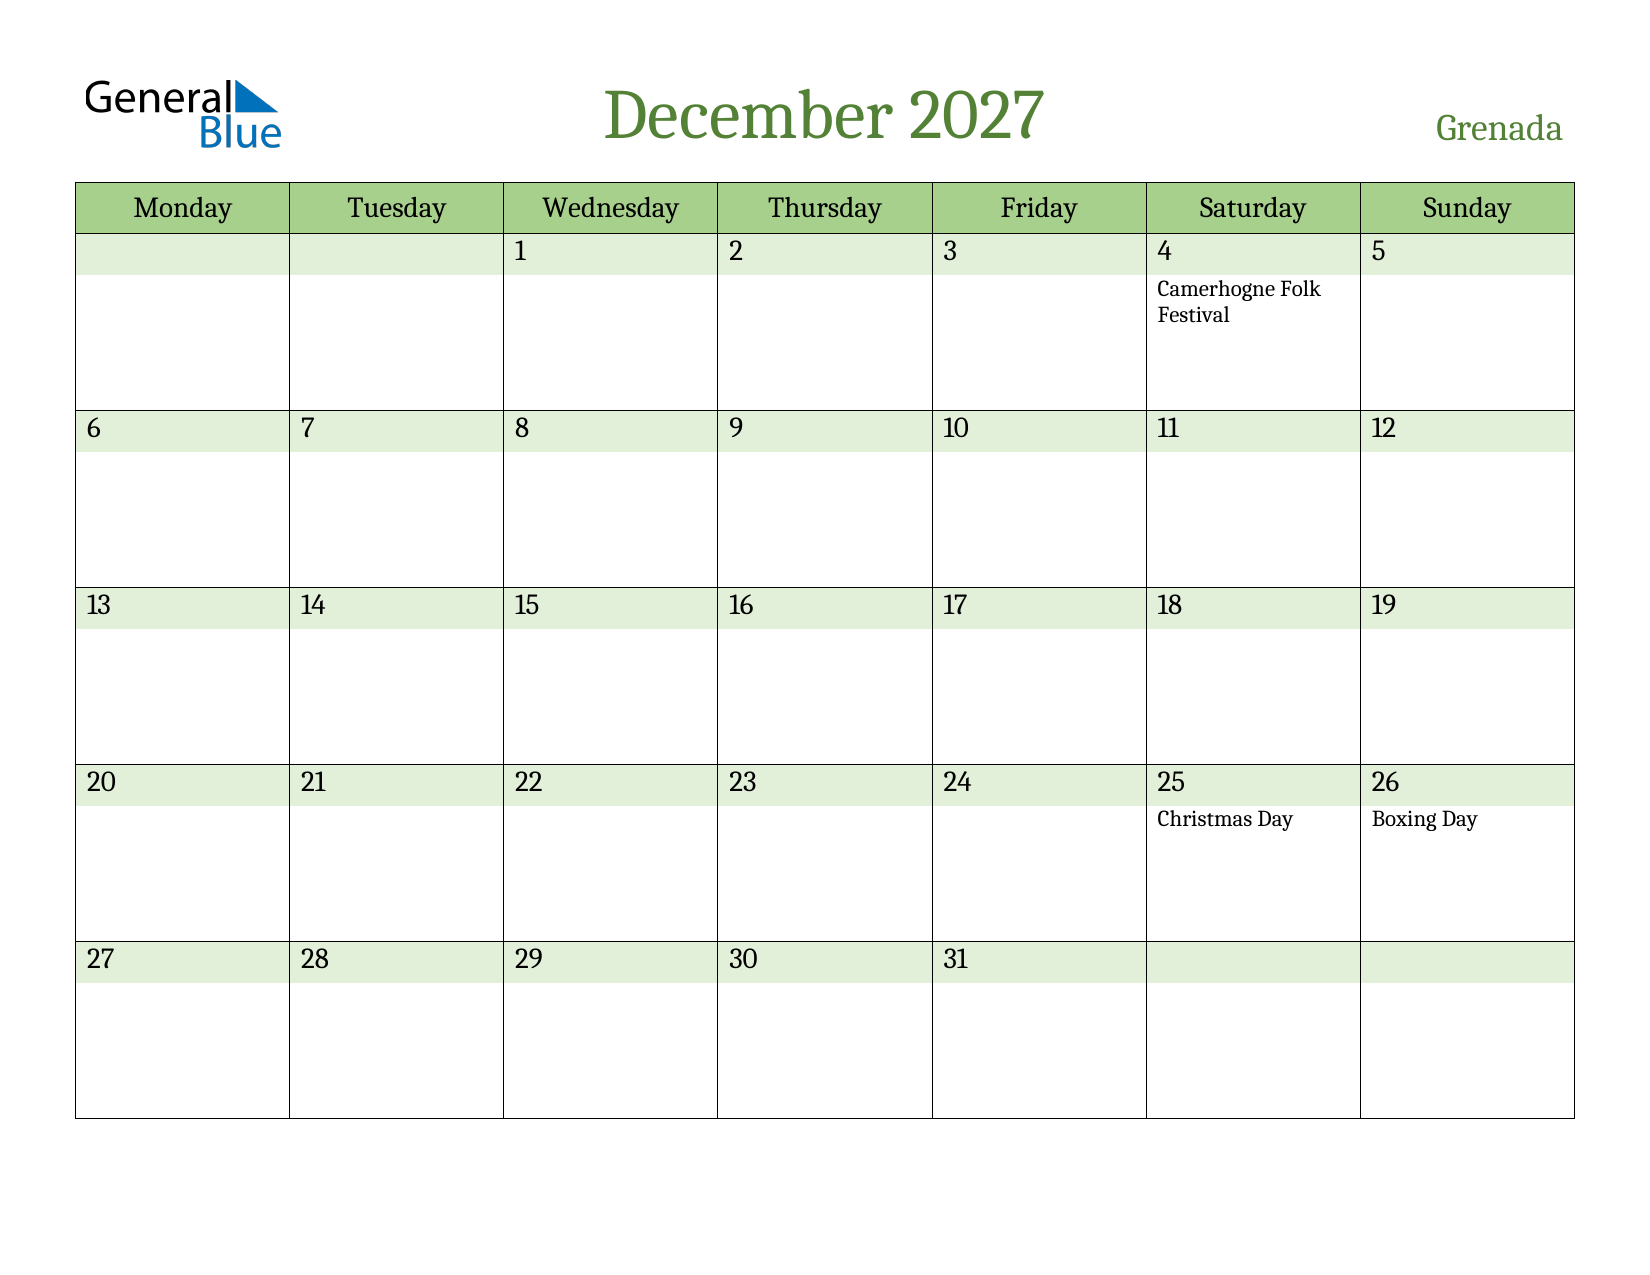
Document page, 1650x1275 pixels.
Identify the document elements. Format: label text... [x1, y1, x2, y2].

table_cell [933, 806, 1146, 941]
table_cell [718, 275, 932, 410]
table_cell [504, 806, 717, 941]
table_cell [933, 452, 1146, 587]
table_header [76, 75, 503, 182]
table_cell [1147, 983, 1360, 1118]
table_cell 3 [933, 234, 1146, 275]
table_cell 5 [1361, 234, 1574, 275]
table_cell [76, 275, 289, 410]
table_cell [76, 452, 289, 587]
picture [86, 80, 281, 148]
table_cell Christmas Day [1147, 806, 1360, 941]
table_cell [1361, 275, 1574, 410]
table_cell 26 [1361, 765, 1574, 806]
table_cell [718, 983, 932, 1118]
table_cell Saturday [1147, 183, 1360, 233]
table_cell [504, 275, 717, 410]
table_cell [290, 275, 503, 410]
table_cell [1147, 942, 1360, 983]
table_cell [1147, 629, 1360, 764]
table_cell [718, 452, 932, 587]
table_cell 1 [504, 234, 717, 275]
table_cell 9 [718, 411, 932, 452]
table_cell [1361, 983, 1574, 1118]
table_cell 17 [933, 588, 1146, 629]
table_cell 29 [504, 942, 717, 983]
table_cell [76, 806, 289, 941]
table_cell Sunday [1361, 183, 1574, 233]
table_cell Boxing Day [1361, 806, 1574, 941]
table_cell [504, 983, 717, 1118]
table_cell [290, 629, 503, 764]
table_cell Thursday [718, 183, 932, 233]
table_cell [504, 629, 717, 764]
table_cell [290, 806, 503, 941]
table_cell Friday [933, 183, 1146, 233]
table_cell [718, 806, 932, 941]
table_cell Monday [76, 183, 289, 233]
table_cell [290, 234, 503, 275]
table_cell 2 [718, 234, 932, 275]
table_header Grenada [1146, 75, 1574, 182]
table_cell [933, 629, 1146, 764]
table_cell Tuesday [290, 183, 503, 233]
table_cell [290, 983, 503, 1118]
table_cell [76, 983, 289, 1118]
table_cell [933, 983, 1146, 1118]
table_cell [1361, 452, 1574, 587]
table_cell 18 [1147, 588, 1360, 629]
table_cell 8 [504, 411, 717, 452]
table_cell 11 [1147, 411, 1360, 452]
table_header December 2027 [504, 75, 1146, 182]
table_cell [76, 629, 289, 764]
table_cell [933, 275, 1146, 410]
table_cell 23 [718, 765, 932, 806]
table_cell 19 [1361, 588, 1574, 629]
table_cell 6 [76, 411, 289, 452]
table_cell 20 [76, 765, 289, 806]
table_cell 21 [290, 765, 503, 806]
table_cell 24 [933, 765, 1146, 806]
table_cell Camerhogne Folk Festival [1147, 275, 1360, 410]
table_cell 16 [718, 588, 932, 629]
table_cell 22 [504, 765, 717, 806]
table_cell 7 [290, 411, 503, 452]
table_cell 15 [504, 588, 717, 629]
table_cell 12 [1361, 411, 1574, 452]
table_cell [1147, 452, 1360, 587]
table_cell [504, 452, 717, 587]
table_cell 25 [1147, 765, 1360, 806]
table_cell [76, 234, 289, 275]
table_cell 14 [290, 588, 503, 629]
table_cell Wednesday [504, 183, 717, 233]
table_cell [1361, 629, 1574, 764]
table_cell 31 [933, 942, 1146, 983]
table_cell 30 [718, 942, 932, 983]
table_cell 13 [76, 588, 289, 629]
table_cell [718, 629, 932, 764]
table_cell 27 [76, 942, 289, 983]
table_cell 10 [933, 411, 1146, 452]
table_cell 28 [290, 942, 503, 983]
table_cell [1361, 942, 1574, 983]
table_cell [290, 452, 503, 587]
table_cell 4 [1147, 234, 1360, 275]
